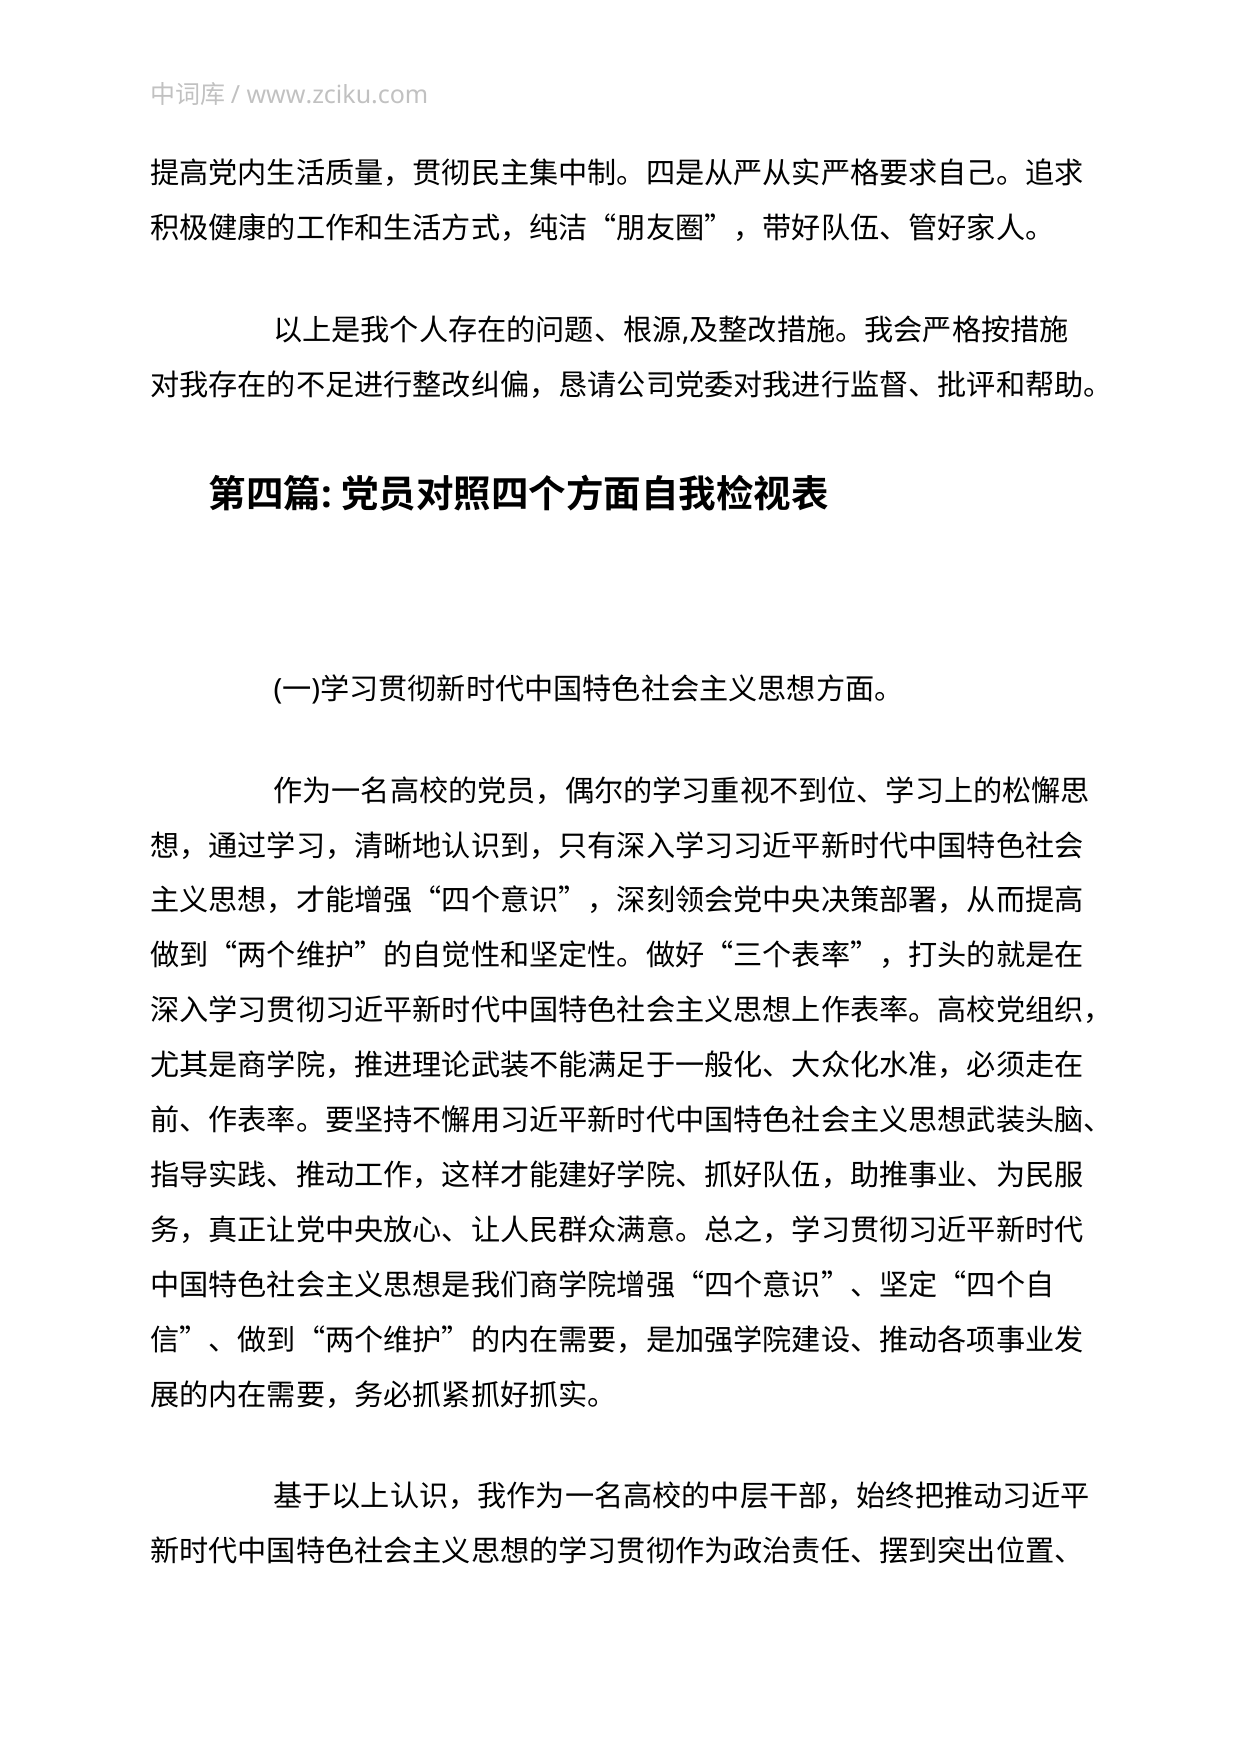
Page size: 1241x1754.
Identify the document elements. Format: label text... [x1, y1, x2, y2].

text 作为一名高校的党员，偶尔的学习重视不到位、学习上的松懈思想，通过学习，清晰地认识到，只有深入学习习近平新时代中国特色社会主义思想，才能增强“四个意识”，深刻领会党中央决策部署，从而提高做到“两个维护”的自觉性和坚定性。做好“三个表率”，打头的就是在深入学习贯彻习近平新时代中国特色社会主义思想上作表率。高校党组织，尤其是商学院，推进理论武装不能满足于一般化、大众化水准，必须走在前、作表率。要坚持不懈用习近平新时代中国特色社会主义思想武装头脑、指导实践、推动工作，这样才能建好学院、抓好队伍，助推事业、为民服务，真正让党中央放心、让人民群众满意。总之，学习贯彻习近平新时代中国特色社会主义思想是我们商学院增强“四个意识”、坚定“四个自信”、做到“两个维护”的内在需要，是加强学院建设、推动各项事业发展的内在需要，务必抓紧抓好抓实。 [150, 767, 1090, 1413]
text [150, 1473, 1090, 1570]
text 以上是我个人存在的问题、根源,及整改措施。我会严格按措施对我存在的不足进行整改纠偏，恳请公司党委对我进行监督、批评和帮助。 [150, 307, 1090, 404]
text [150, 150, 1090, 247]
text (一)学习贯彻新时代中国特色社会主义思想方面。 [150, 665, 1090, 708]
text 第四篇: 党员对照四个方面自我检视表 [150, 463, 1090, 518]
